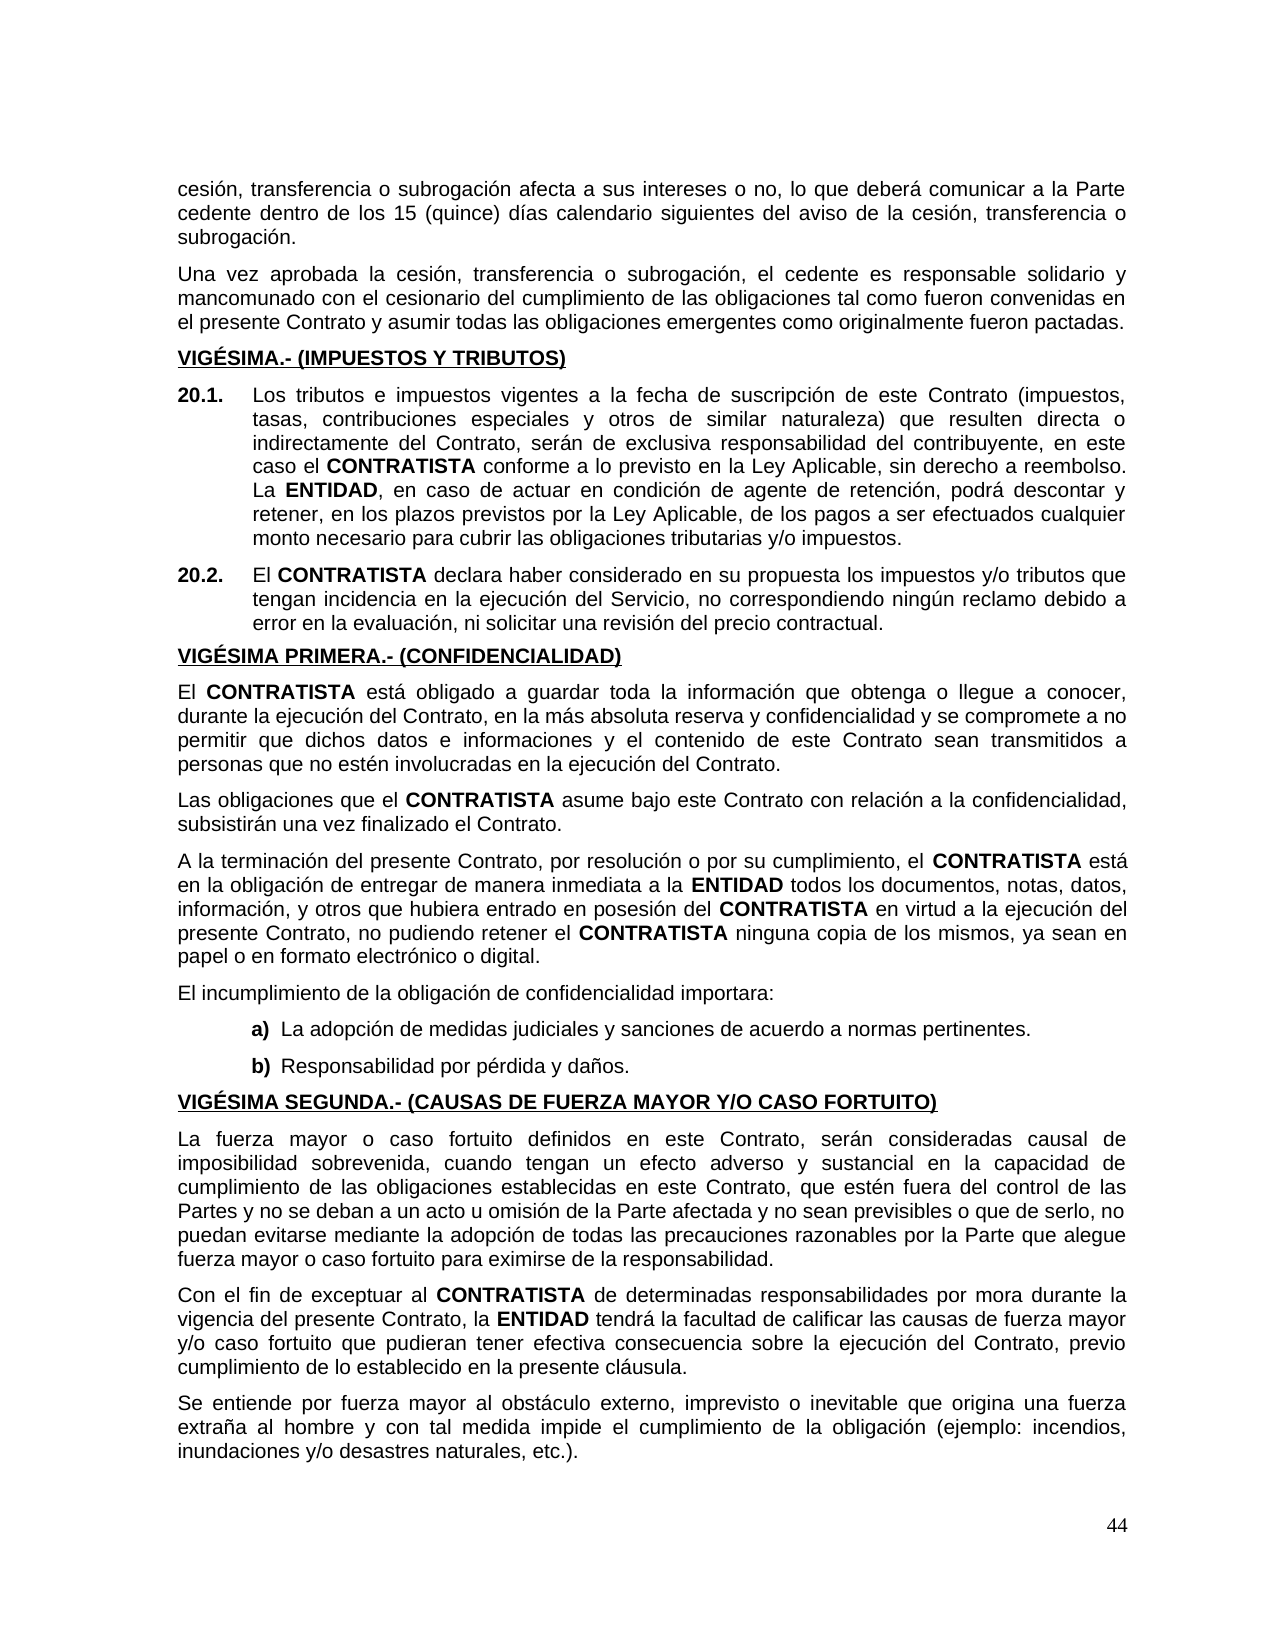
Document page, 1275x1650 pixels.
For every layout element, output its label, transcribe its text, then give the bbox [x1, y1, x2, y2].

text VIGÉSIMA.- (IMPUESTOS Y TRIBUTOS) [177, 346, 1127, 370]
text Las obligaciones que el CONTRATISTA asume bajo este Contrato con relación a la confidencialidad, subsistirán una vez finalizado el Contrato. [177, 788, 1128, 836]
text 20.1. Los tributos e impuestos vigentes a la fecha de suscripción de este Contrato (impuestos, tasas, contribuciones especiales y otros de similar naturaleza) que resulten directa o indirectamente del Contrato, serán de exclusiva responsabilidad del contribuyente, en este caso el CONTRATISTA conforme a lo previsto en la Ley Aplicable, sin derecho a reembolso. La ENTIDAD, en caso de actuar en condición de agente de retención, podrá descontar y retener, en los plazos previstos por la Ley Aplicable, de los pagos a ser efectuados cualquier monto necesario para cubrir las obligaciones tributarias y/o impuestos. [177, 382, 1127, 550]
text 20.2. El CONTRATISTA declara haber considerado en su propuesta los impuestos y/o tributos que tengan incidencia en la ejecución del Servicio, no correspondiendo ningún reclamo debido a error en la evaluación, ni solicitar una revisión del precio contractual. [177, 563, 1127, 634]
list Responsabilidad por pérdida y daños. [251, 1054, 1128, 1078]
text El CONTRATISTA está obligado a guardar toda la información que obtenga o llegue a conocer, durante la ejecución del Contrato, en la más absoluta reserva y confidencialidad y se compromete a no permitir que dichos datos e informaciones y el contenido de este Contrato sean transmitidos a personas que no estén involucradas en la ejecución del Contrato. [177, 680, 1128, 776]
text VIGÉSIMA SEGUNDA.- (CAUSAS DE FUERZA MAYOR Y/O CASO FORTUITO) [177, 1090, 1127, 1114]
text Se entiende por fuerza mayor al obstáculo externo, imprevisto o inevitable que origina una fuerza extraña al hombre y con tal medida impide el cumplimiento de la obligación (ejemplo: incendios, inundaciones y/o desastres naturales, etc.). [177, 1391, 1127, 1463]
text La fuerza mayor o caso fortuito definidos en este Contrato, serán consideradas causal de imposibilidad sobrevenida, cuando tengan un efecto adverso y sustancial en la capacidad de cumplimiento de las obligaciones establecidas en este Contrato, que estén fuera del control de las Partes y no se deban a un acto u omisión de la Parte afectada y no sean previsibles o que de serlo, no puedan evitarse mediante la adopción de todas las precauciones razonables por la Parte que alegue fuerza mayor o caso fortuito para eximirse de la responsabilidad. [177, 1127, 1127, 1270]
list La adopción de medidas judiciales y sanciones de acuerdo a normas pertinentes. [251, 1017, 1128, 1041]
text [177, 177, 1127, 249]
text VIGÉSIMA PRIMERA.- (CONFIDENCIALIDAD) [177, 647, 1127, 667]
text Con el fin de exceptuar al CONTRATISTA de determinadas responsabilidades por mora durante la vigencia del presente Contrato, la ENTIDAD tendrá la facultad de calificar las causas de fuerza mayor y/o caso fortuito que pudieran tener efectiva consecuencia sobre la ejecución del Contrato, previo cumplimiento de lo establecido en la presente cláusula. [177, 1283, 1127, 1379]
text El incumplimiento de la obligación de confidencialidad importara: [177, 981, 1128, 1005]
text A la terminación del presente Contrato, por resolución o por su cumplimiento, el CONTRATISTA está en la obligación de entregar de manera inmediata a la ENTIDAD todos los documentos, notas, datos, información, y otros que hubiera entrado en posesión del CONTRATISTA en virtud a la ejecución del presente Contrato, no pudiendo retener el CONTRATISTA ninguna copia de los mismos, ya sean en papel o en formato electrónico o digital. [177, 848, 1128, 968]
text Una vez aprobada la cesión, transferencia o subrogación, el cedente es responsable solidario y mancomunado con el cesionario del cumplimiento de las obligaciones tal como fueron convenidas en el presente Contrato y asumir todas las obligaciones emergentes como originalmente fueron pactadas. [177, 262, 1127, 333]
